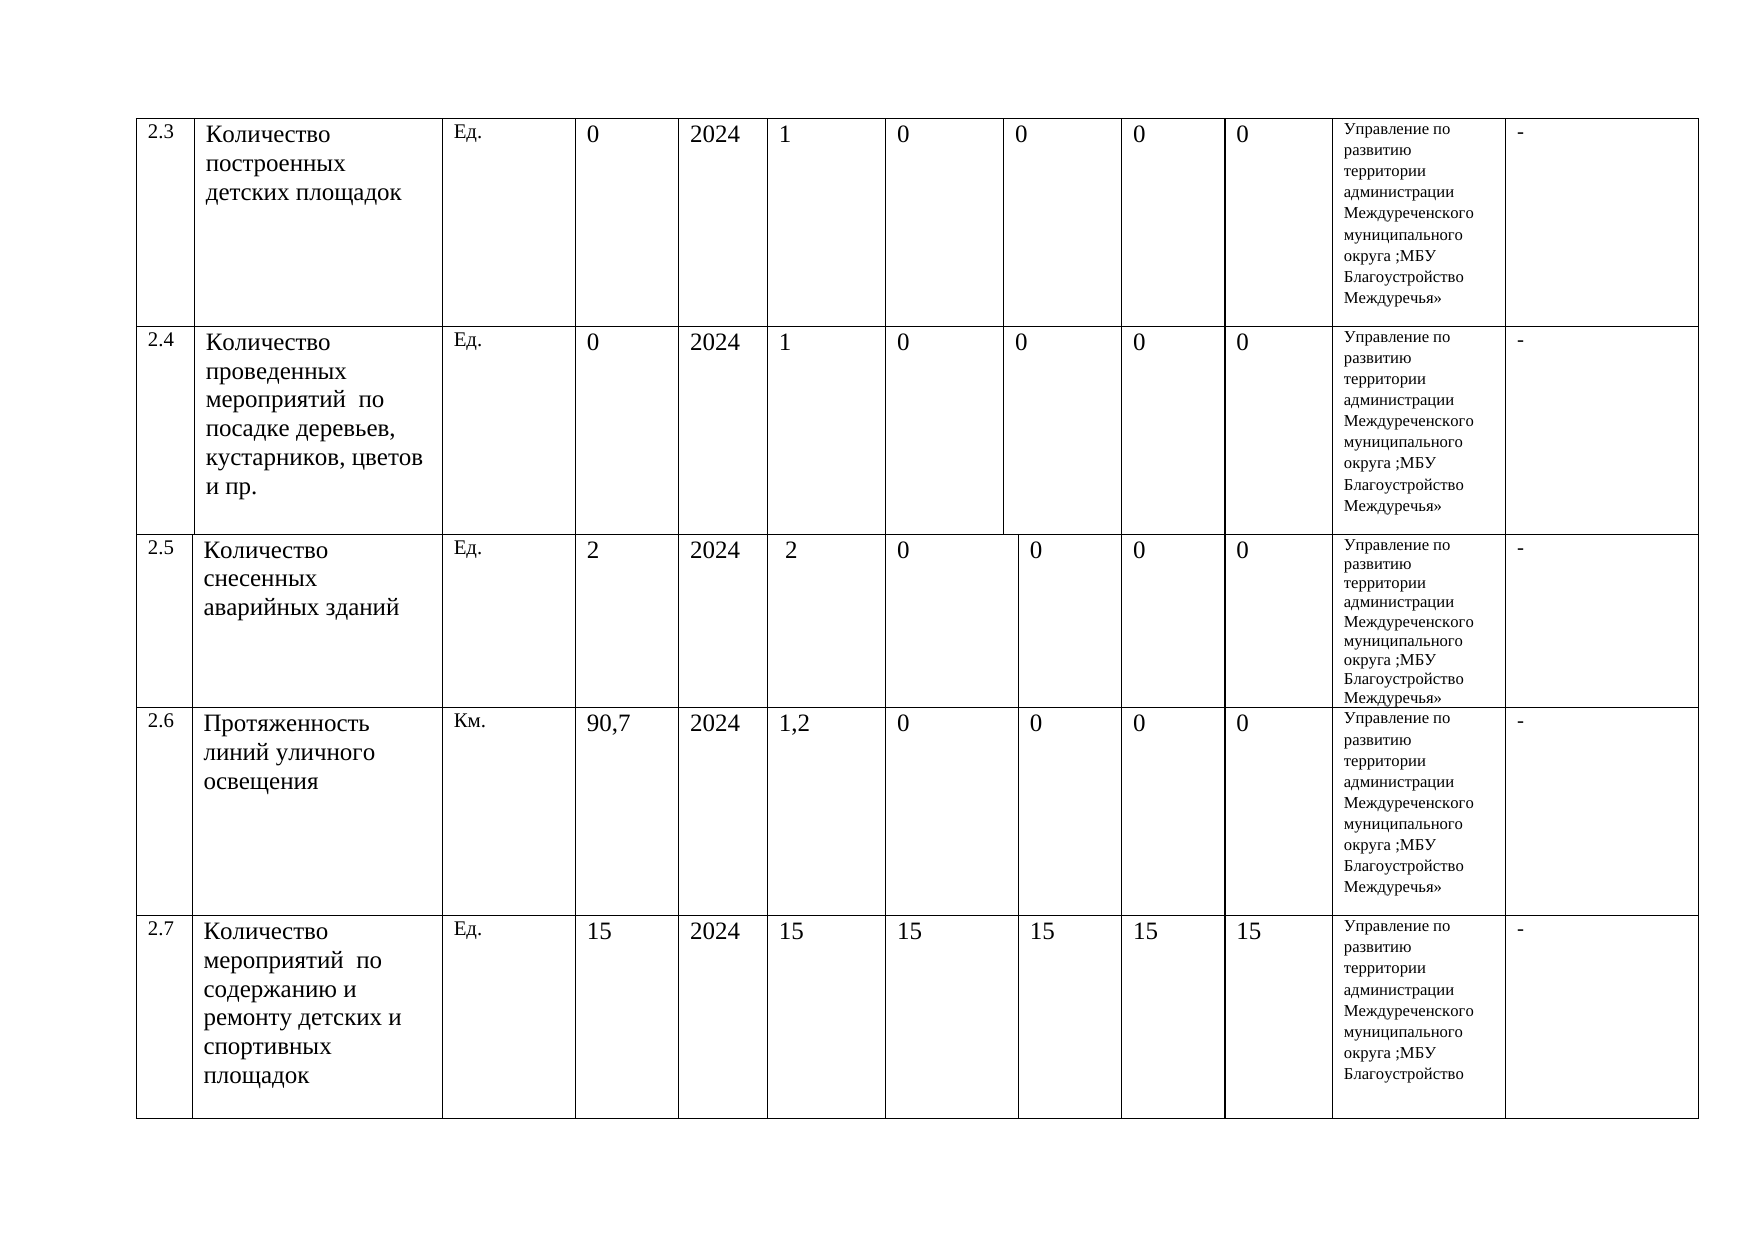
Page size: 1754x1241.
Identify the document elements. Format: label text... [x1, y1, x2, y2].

table_cell Ед. [443, 916, 575, 1117]
table_cell Управление по развитию территории администрации Междуреченского муниципального округа ;МБУ Благоустройство Междуречья» [1333, 535, 1505, 707]
table_cell 1,2 [768, 708, 885, 915]
table_cell 0 [1122, 119, 1224, 326]
table_cell 0 [1226, 708, 1332, 915]
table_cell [1333, 916, 1505, 1117]
table_cell - [1506, 119, 1698, 326]
table_cell Количество снесенных аварийных зданий [193, 535, 442, 707]
table_cell 0 [1019, 708, 1121, 915]
table_cell 15 [576, 916, 678, 1117]
table_cell Км. [443, 708, 575, 915]
table_cell 0 [1019, 535, 1121, 707]
table_cell - [1506, 327, 1698, 534]
table_cell 0 [1226, 119, 1332, 326]
table_cell Управление по развитию территории администрации Междуреченского муниципального округа ;МБУ Благоустройство Междуречья» [1333, 327, 1505, 534]
table_cell - [1506, 708, 1698, 915]
table_cell 0 [576, 327, 678, 534]
table_cell 2024 [679, 119, 767, 326]
table_cell 0 [1226, 327, 1332, 534]
table_cell Управление по развитию территории администрации Междуреченского муниципального округа ;МБУ Благоустройство Междуречья» [1333, 708, 1505, 915]
table_cell 15 [1226, 916, 1332, 1117]
table_cell Протяженность линий уличного освещения [193, 708, 442, 915]
table_cell 1 [768, 119, 885, 326]
table_cell 0 [886, 119, 1003, 326]
table_cell 2.7 [137, 916, 192, 1117]
table_cell Ед. [443, 327, 575, 534]
table_cell 2 [768, 535, 885, 707]
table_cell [1333, 119, 1505, 326]
table_cell 0 [576, 119, 678, 326]
table_cell 15 [886, 916, 1018, 1117]
table_cell 2.4 [137, 327, 194, 534]
table_cell Ед. [443, 535, 575, 707]
table_cell 0 [1004, 119, 1121, 326]
table_cell 2024 [679, 916, 767, 1117]
table_cell Количество построенных детских площадок [195, 119, 442, 326]
table_cell 0 [1226, 535, 1332, 707]
table_cell 0 [886, 708, 1018, 915]
table_cell Количество проведенных мероприятий по посадке деревьев, кустарников, цветов и пр. [195, 327, 442, 534]
table_cell 2.5 [137, 535, 192, 707]
table_cell Ед. [443, 119, 575, 326]
table_cell 0 [1122, 708, 1224, 915]
table_cell - [1506, 916, 1698, 1117]
table_cell 2 [576, 535, 678, 707]
table_cell 0 [1004, 327, 1121, 534]
table_cell 15 [1122, 916, 1224, 1117]
table_cell - [1506, 535, 1698, 707]
table_cell 2024 [679, 708, 767, 915]
table_cell 2024 [679, 535, 767, 707]
table_cell 0 [886, 535, 1018, 707]
table_cell 1 [768, 327, 885, 534]
table_cell 15 [1019, 916, 1121, 1117]
table_cell 2.6 [137, 708, 192, 915]
table_cell 2024 [679, 327, 767, 534]
table_cell 0 [886, 327, 1003, 534]
table_cell 15 [768, 916, 885, 1117]
table_cell 2.3 [137, 119, 194, 326]
table_cell 90,7 [576, 708, 678, 915]
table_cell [193, 916, 442, 1117]
table_cell 0 [1122, 327, 1224, 534]
table_cell 0 [1122, 535, 1224, 707]
